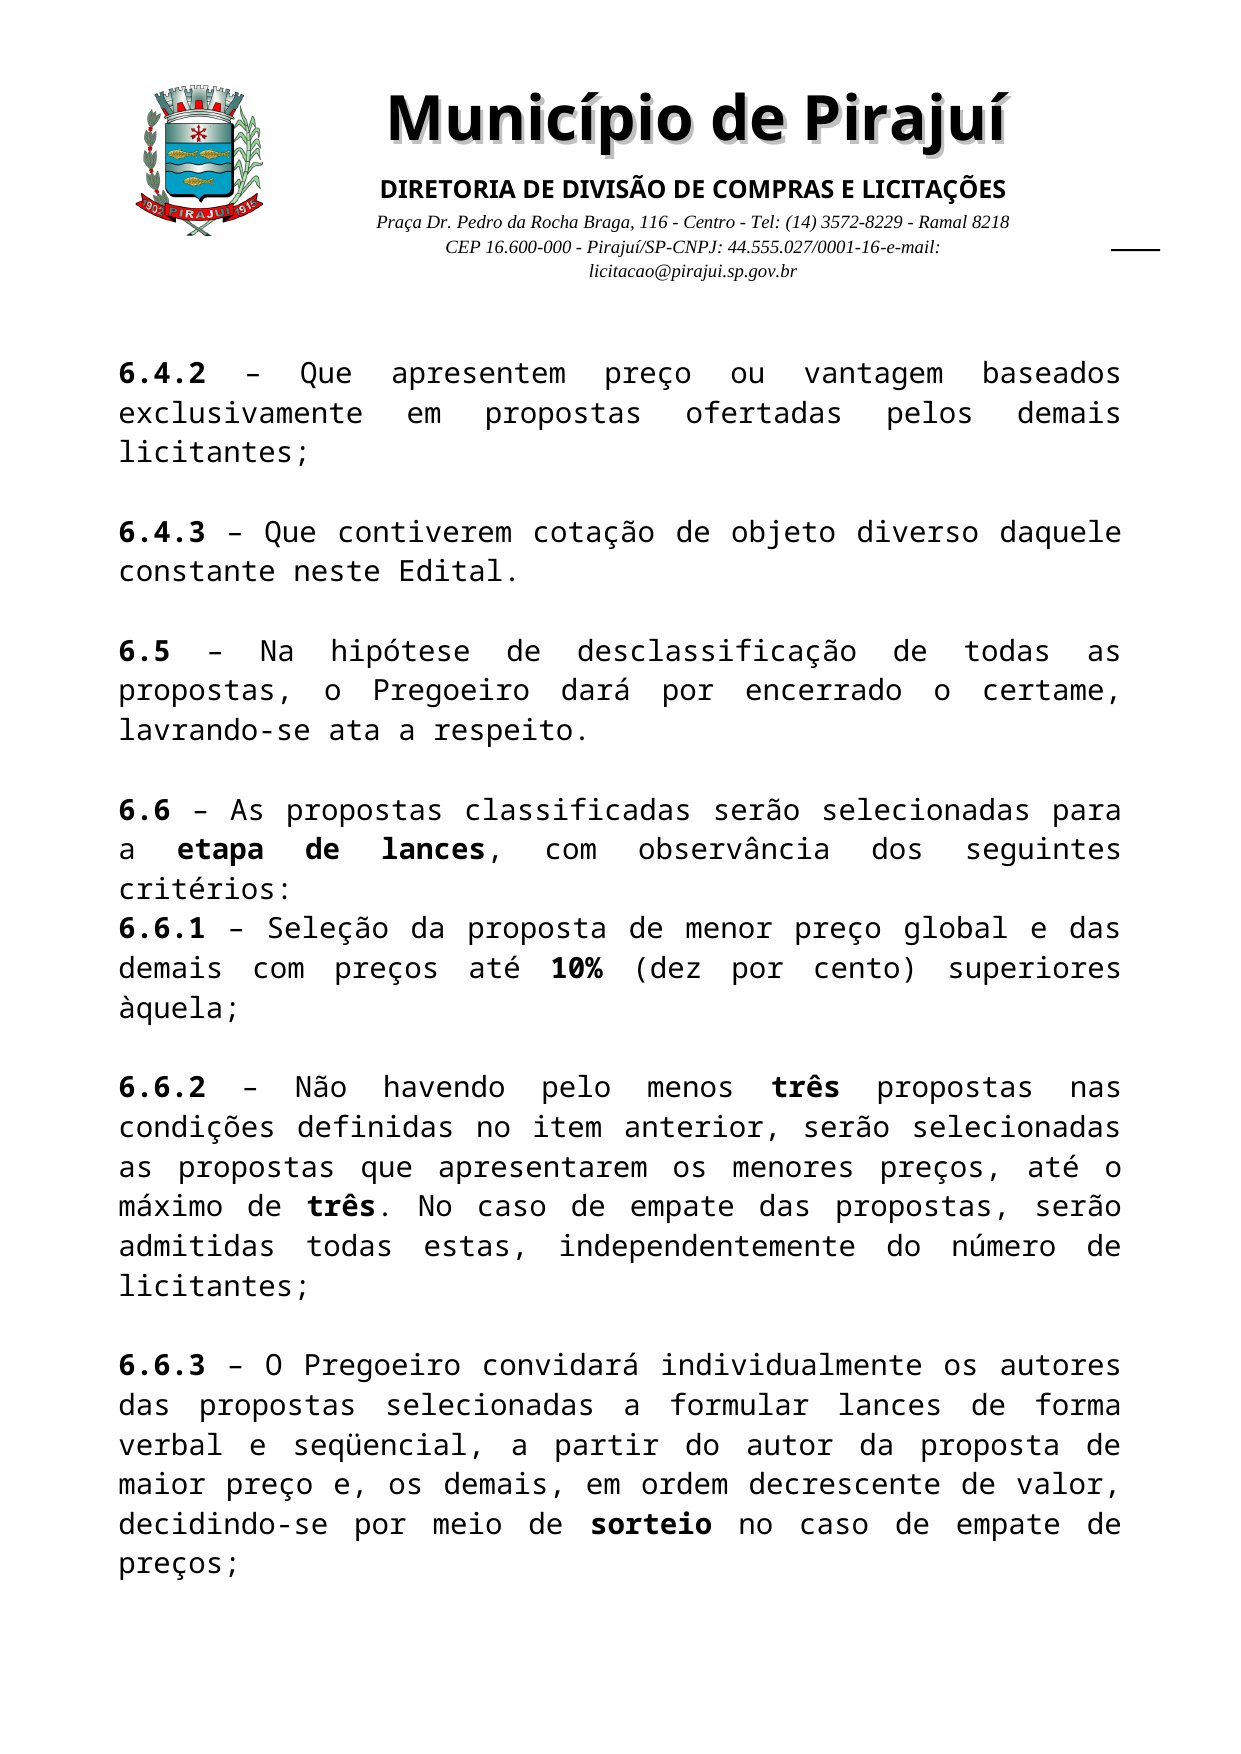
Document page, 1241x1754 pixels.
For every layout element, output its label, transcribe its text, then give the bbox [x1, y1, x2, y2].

text 6.6.2 – Não havendo pelo menos três propostas nas condições definidas no item anterior, serão selecionadas as propostas que apresentarem os menores preços, até o máximo de três. No caso de empate das propostas, serão admitidas todas estas, independentemente do número de licitantes; [118, 1067, 1122, 1305]
text 6.4.2 – Que apresentem preço ou vantagem baseados exclusivamente em propostas ofertadas pelos demais licitantes; [118, 352, 1122, 471]
picture [135, 85, 264, 236]
text 6.5 – Na hipótese de desclassificação de todas as propostas, o Pregoeiro dará por encerrado o certame, lavrando-se ata a respeito. [118, 630, 1122, 749]
text 6.4.3 – Que contiverem cotação de objeto diverso daquele constante neste Edital. [118, 511, 1122, 590]
text 6.6.3 – O Pregoeiro convidará individualmente os autores das propostas selecionadas a formular lances de forma verbal e seqüencial, a partir do autor da proposta de maior preço e, os demais, em ordem decrescente de valor, decidindo-se por meio de sorteio no caso de empate de preços; [118, 1344, 1122, 1582]
text 6.6.1 – Seleção da proposta de menor preço global e das demais com preços até 10% (dez por cento) superiores àquela; [118, 908, 1122, 1027]
text 6.6 – As propostas classificadas serão selecionadas para a etapa de lances, com observância dos seguintes critérios: [118, 789, 1122, 908]
